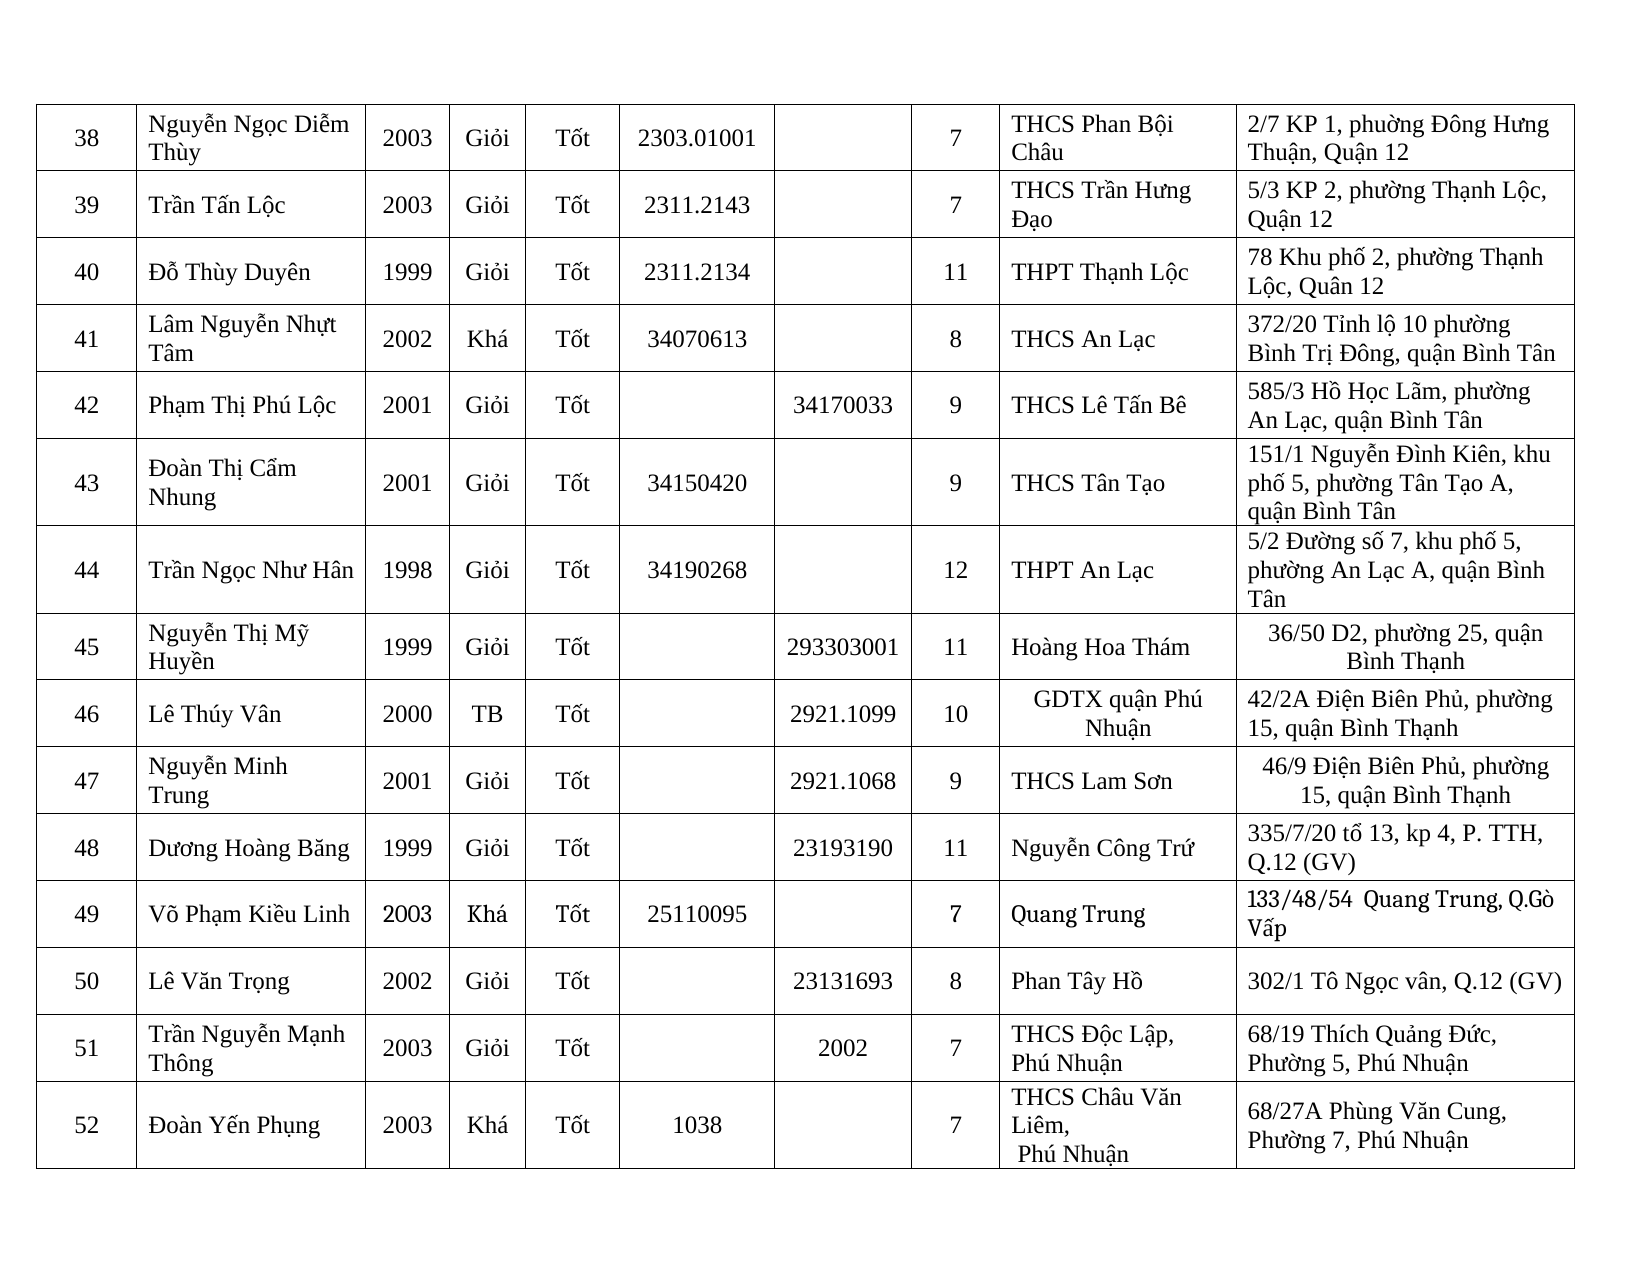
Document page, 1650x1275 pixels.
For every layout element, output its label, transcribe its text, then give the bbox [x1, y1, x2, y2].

table_cell THCS Tân Tạo [1000, 439, 1236, 525]
table_cell 10 [912, 680, 999, 746]
table_cell Tốt [526, 747, 619, 813]
table_cell 2000 [366, 680, 449, 746]
table_cell 2002 [775, 1015, 911, 1081]
table_cell 7 [912, 171, 999, 237]
table_cell 7 [912, 105, 999, 170]
table_cell 36/50 D2, phường 25, quận Bình Thạnh [1237, 614, 1574, 679]
table_cell 2001 [366, 372, 449, 438]
table_cell 5/2 Đường số 7, khu phố 5, phường An Lạc A, quận Bình Tân [1237, 526, 1574, 612]
table_cell Giỏi [450, 238, 525, 304]
table_cell Trần Tấn Lộc [137, 171, 365, 237]
table_cell 2003 [366, 881, 449, 947]
table_cell Giỏi [450, 747, 525, 813]
table_cell Giỏi [450, 948, 525, 1014]
table_cell THCS Lam Sơn [1000, 747, 1236, 813]
table_cell 49 [37, 881, 136, 947]
table_cell THCS Độc Lập, Phú Nhuận [1000, 1015, 1236, 1081]
table_cell 2003 [366, 105, 449, 170]
table_cell Lê Thúy Vân [137, 680, 365, 746]
table_cell Nguyễn Thị Mỹ Huyền [137, 614, 365, 679]
table_cell 11 [912, 238, 999, 304]
table_cell 7 [912, 881, 999, 947]
table_cell 47 [37, 747, 136, 813]
table_cell Lâm Nguyễn Nhựt Tâm [137, 305, 365, 371]
table_cell 48 [37, 814, 136, 880]
table_cell Giỏi [450, 372, 525, 438]
table_cell Khá [450, 305, 525, 371]
table_cell [620, 680, 774, 746]
table_cell 585/3 Hồ Học Lãm, phường An Lạc, quận Bình Tân [1237, 372, 1574, 438]
table_cell 9 [912, 439, 999, 525]
table_cell 41 [37, 305, 136, 371]
table_cell 8 [912, 305, 999, 371]
table_cell Tốt [526, 614, 619, 679]
table_cell Đỗ Thùy Duyên [137, 238, 365, 304]
table_cell [775, 238, 911, 304]
table_cell 2921.1099 [775, 680, 911, 746]
table_cell 68/27A Phùng Văn Cung, Phường 7, Phú Nhuận [1237, 1082, 1574, 1168]
table_cell 50 [37, 948, 136, 1014]
table_cell Tốt [526, 1015, 619, 1081]
table_cell 42/2A Điện Biên Phủ, phường 15, quận Bình Thạnh [1237, 680, 1574, 746]
table_cell 38 [37, 105, 136, 170]
table_cell 5/3 KP 2, phường Thạnh Lộc, Quận 12 [1237, 171, 1574, 237]
table_cell Tốt [526, 526, 619, 612]
table_cell 2001 [366, 439, 449, 525]
table_cell [620, 814, 774, 880]
table_cell Đoàn Yến Phụng [137, 1082, 365, 1168]
table_cell 34150420 [620, 439, 774, 525]
table_cell 34070613 [620, 305, 774, 371]
table_cell [620, 948, 774, 1014]
table_cell Tốt [526, 171, 619, 237]
table_cell 2/7 KP 1, phuờng Đông Hưng Thuận, Quận 12 [1237, 105, 1574, 170]
table_cell Tốt [526, 814, 619, 880]
table_cell 23193190 [775, 814, 911, 880]
table_cell 2003 [366, 1082, 449, 1168]
table_cell Tốt [526, 948, 619, 1014]
table_cell 302/1 Tô Ngọc vân, Q.12 (GV) [1237, 948, 1574, 1014]
table_cell 40 [37, 238, 136, 304]
table_cell THCS An Lạc [1000, 305, 1236, 371]
table_cell Giỏi [450, 614, 525, 679]
table_cell TB [450, 680, 525, 746]
table_cell 43 [37, 439, 136, 525]
table_cell 151/1 Nguyễn Đình Kiên, khu phố 5, phường Tân Tạo A, quận Bình Tân [1237, 439, 1574, 525]
table_cell [620, 1015, 774, 1081]
table_cell 293303001 [775, 614, 911, 679]
table_cell Nguyễn Ngọc Diễm Thùy [137, 105, 365, 170]
table_cell [620, 614, 774, 679]
table_cell Đoàn Thị Cẩm Nhung [137, 439, 365, 525]
table_cell Tốt [526, 1082, 619, 1168]
table_cell Nguyễn Minh Trung [137, 747, 365, 813]
table_cell Giỏi [450, 105, 525, 170]
table_cell THPT Thạnh Lộc [1000, 238, 1236, 304]
table_cell 12 [912, 526, 999, 612]
table_cell 1999 [366, 814, 449, 880]
table_cell [775, 171, 911, 237]
table_cell [775, 881, 911, 947]
table_cell 2002 [366, 948, 449, 1014]
table_cell Tốt [526, 372, 619, 438]
table_cell Tốt [526, 680, 619, 746]
table_cell THCS Châu Văn Liêm, Phú Nhuận [1000, 1082, 1236, 1168]
table_cell 2001 [366, 747, 449, 813]
table_cell Giỏi [450, 171, 525, 237]
table_cell Quang Trung [1000, 881, 1236, 947]
table_cell Dương Hoàng Băng [137, 814, 365, 880]
table_cell 78 Khu phố 2, phường Thạnh Lộc, Quân 12 [1237, 238, 1574, 304]
table_cell THCS Lê Tấn Bê [1000, 372, 1236, 438]
table_cell 9 [912, 372, 999, 438]
table_cell 8 [912, 948, 999, 1014]
table_cell [775, 305, 911, 371]
table_cell 42 [37, 372, 136, 438]
table_cell Hoàng Hoa Thám [1000, 614, 1236, 679]
table_cell [775, 1082, 911, 1168]
table_cell 11 [912, 814, 999, 880]
table_cell 7 [912, 1015, 999, 1081]
table_cell Tốt [526, 439, 619, 525]
table_cell 1038 [620, 1082, 774, 1168]
table_cell 133/48/54 Quang Trung, Q.Gò Vấp [1237, 881, 1574, 947]
table_cell [775, 439, 911, 525]
table_cell THPT An Lạc [1000, 526, 1236, 612]
table_cell THCS Trần Hưng Đạo [1000, 171, 1236, 237]
table_cell 2002 [366, 305, 449, 371]
table_cell Giỏi [450, 814, 525, 880]
table_cell Giỏi [450, 439, 525, 525]
table_cell 2003 [366, 171, 449, 237]
table_cell [775, 105, 911, 170]
table_cell Tốt [526, 105, 619, 170]
table_cell 46/9 Điện Biên Phủ, phường 15, quận Bình Thạnh [1237, 747, 1574, 813]
table_cell Phan Tây Hồ [1000, 948, 1236, 1014]
table_cell 1999 [366, 238, 449, 304]
table_cell 2303.01001 [620, 105, 774, 170]
table_cell 25110095 [620, 881, 774, 947]
table_cell Khá [450, 881, 525, 947]
table_cell 2921.1068 [775, 747, 911, 813]
table_cell Võ Phạm Kiều Linh [137, 881, 365, 947]
table_cell Tốt [526, 881, 619, 947]
table_cell 1999 [366, 614, 449, 679]
table_cell 2003 [366, 1015, 449, 1081]
table_cell Giỏi [450, 526, 525, 612]
table_cell 372/20 Tỉnh lộ 10 phường Bình Trị Đông, quận Bình Tân [1237, 305, 1574, 371]
table_cell GDTX quận Phú Nhuận [1000, 680, 1236, 746]
table_cell 68/19 Thích Quảng Đức, Phường 5, Phú Nhuận [1237, 1015, 1574, 1081]
table_cell 1998 [366, 526, 449, 612]
table_cell [620, 747, 774, 813]
table_cell 2311.2143 [620, 171, 774, 237]
table_cell 46 [37, 680, 136, 746]
table_cell 9 [912, 747, 999, 813]
table_cell 34190268 [620, 526, 774, 612]
table_cell 7 [912, 1082, 999, 1168]
table_cell 51 [37, 1015, 136, 1081]
table_cell 2311.2134 [620, 238, 774, 304]
table_cell Trần Ngọc Như Hân [137, 526, 365, 612]
table_cell 335/7/20 tổ 13, kp 4, P. TTH, Q.12 (GV) [1237, 814, 1574, 880]
table_cell 44 [37, 526, 136, 612]
table_cell 34170033 [775, 372, 911, 438]
table_cell 11 [912, 614, 999, 679]
table_cell 45 [37, 614, 136, 679]
table_cell Tốt [526, 305, 619, 371]
table_cell [620, 372, 774, 438]
table_cell Khá [450, 1082, 525, 1168]
table_cell 52 [37, 1082, 136, 1168]
table_cell Nguyễn Công Trứ [1000, 814, 1236, 880]
table_cell THCS Phan Bội Châu [1000, 105, 1236, 170]
table_cell Lê Văn Trọng [137, 948, 365, 1014]
table_cell Giỏi [450, 1015, 525, 1081]
table_cell Trần Nguyễn Mạnh Thông [137, 1015, 365, 1081]
table_cell [775, 526, 911, 612]
table_cell Tốt [526, 238, 619, 304]
table_cell 39 [37, 171, 136, 237]
table_cell 23131693 [775, 948, 911, 1014]
table_cell Phạm Thị Phú Lộc [137, 372, 365, 438]
